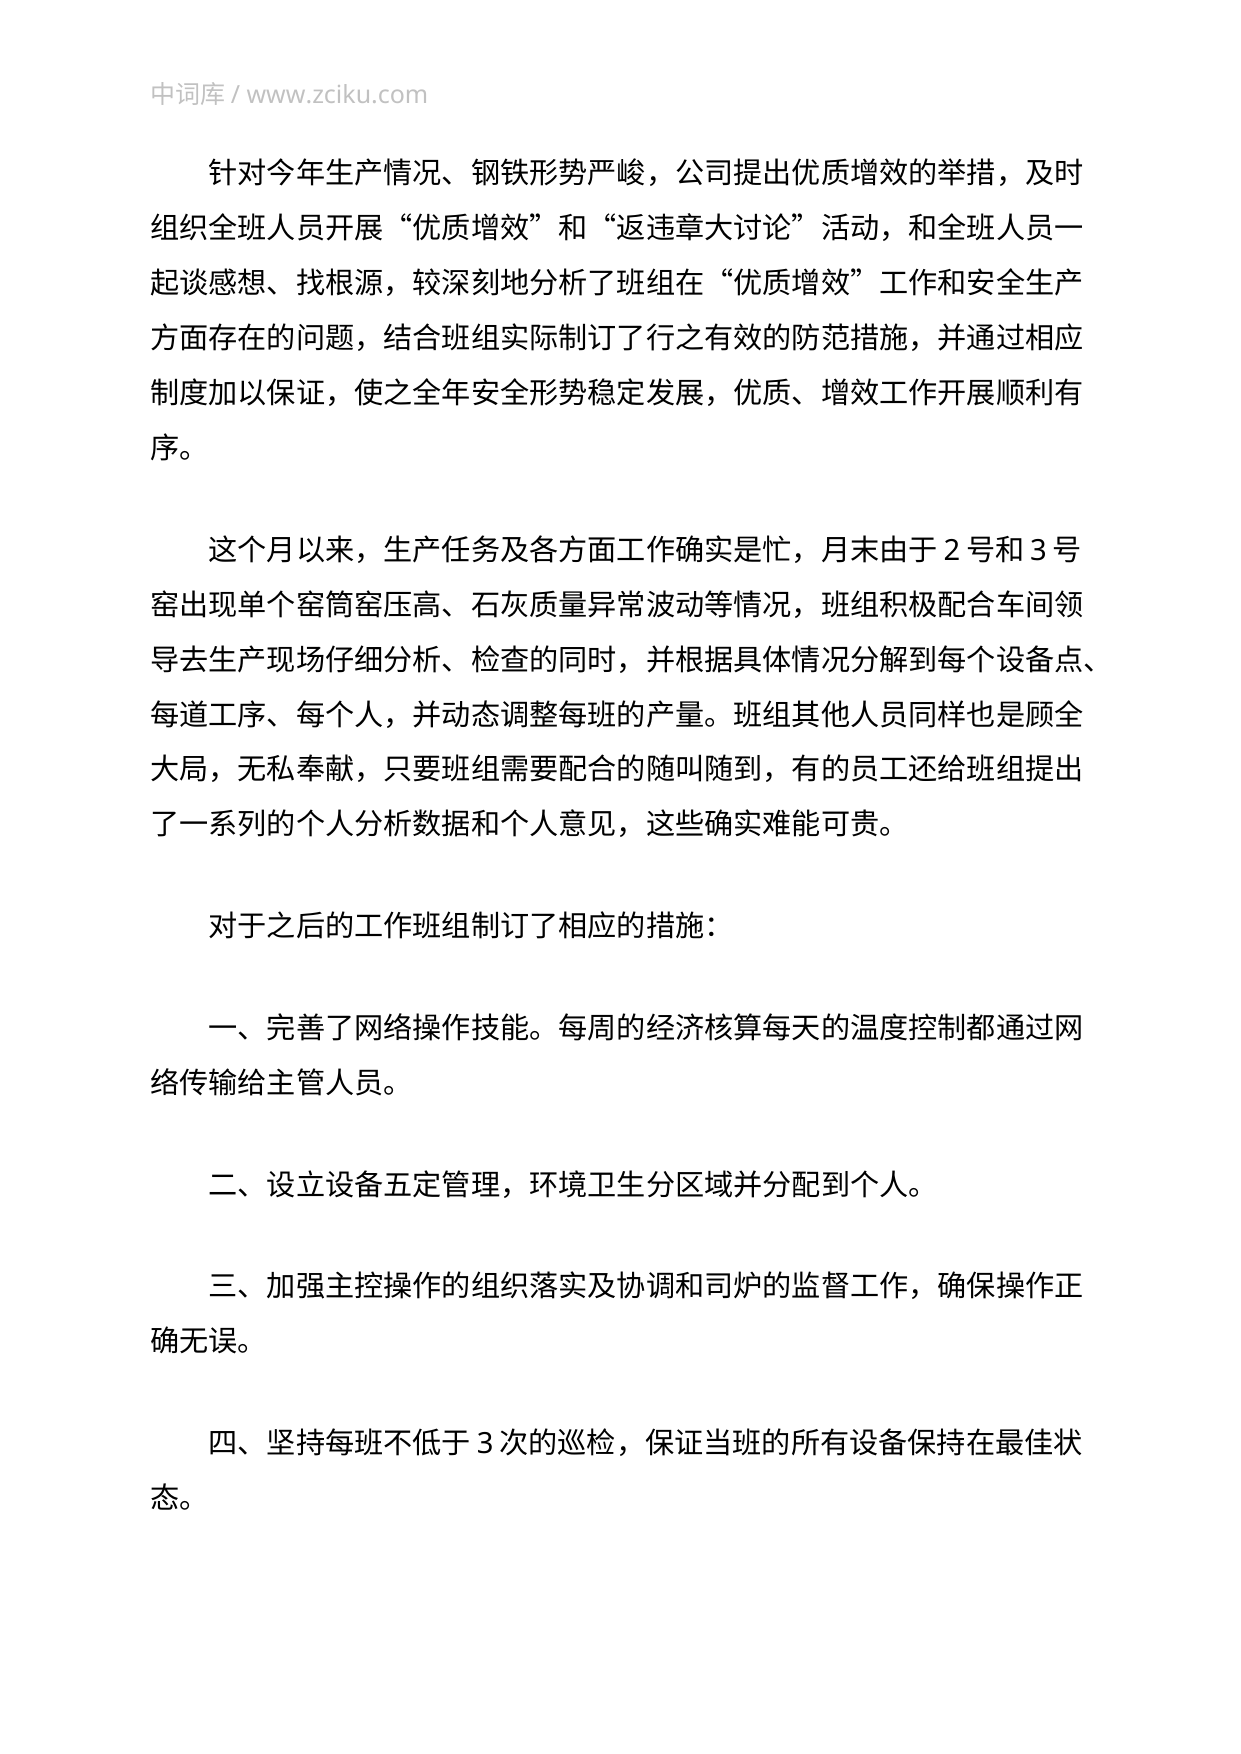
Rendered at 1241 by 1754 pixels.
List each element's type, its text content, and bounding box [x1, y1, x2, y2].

text 一、完善了网络操作技能。每周的经济核算每天的温度控制都通过网络传输给主管人员。 [150, 1004, 1090, 1102]
text 这个月以来，生产任务及各方面工作确实是忙，月末由于2号和3号窑出现单个窑筒窑压高、石灰质量异常波动等情况，班组积极配合车间领导去生产现场仔细分析、检查的同时，并根据具体情况分解到每个设备点、每道工序、每个人，并动态调整每班的产量。班组其他人员同样也是顾全大局，无私奉献，只要班组需要配合的随叫随到，有的员工还给班组提出了一系列的个人分析数据和个人意见，这些确实难能可贵。 [150, 526, 1090, 843]
text 三、加强主控操作的组织落实及协调和司炉的监督工作，确保操作正确无误。 [150, 1263, 1090, 1360]
text 对于之后的工作班组制订了相应的措施： [150, 903, 1090, 945]
text 针对今年生产情况、钢铁形势严峻，公司提出优质增效的举措，及时组织全班人员开展“优质增效”和“返违章大讨论”活动，和全班人员一起谈感想、找根源，较深刻地分析了班组在“优质增效”工作和安全生产方面存在的问题，结合班组实际制订了行之有效的防范措施，并通过相应制度加以保证，使之全年安全形势稳定发展，优质、增效工作开展顺利有序。 [150, 150, 1090, 467]
text 四、坚持每班不低于3次的巡检，保证当班的所有设备保持在最佳状态。 [150, 1419, 1090, 1517]
text 二、设立设备五定管理，环境卫生分区域并分配到个人。 [150, 1161, 1090, 1203]
